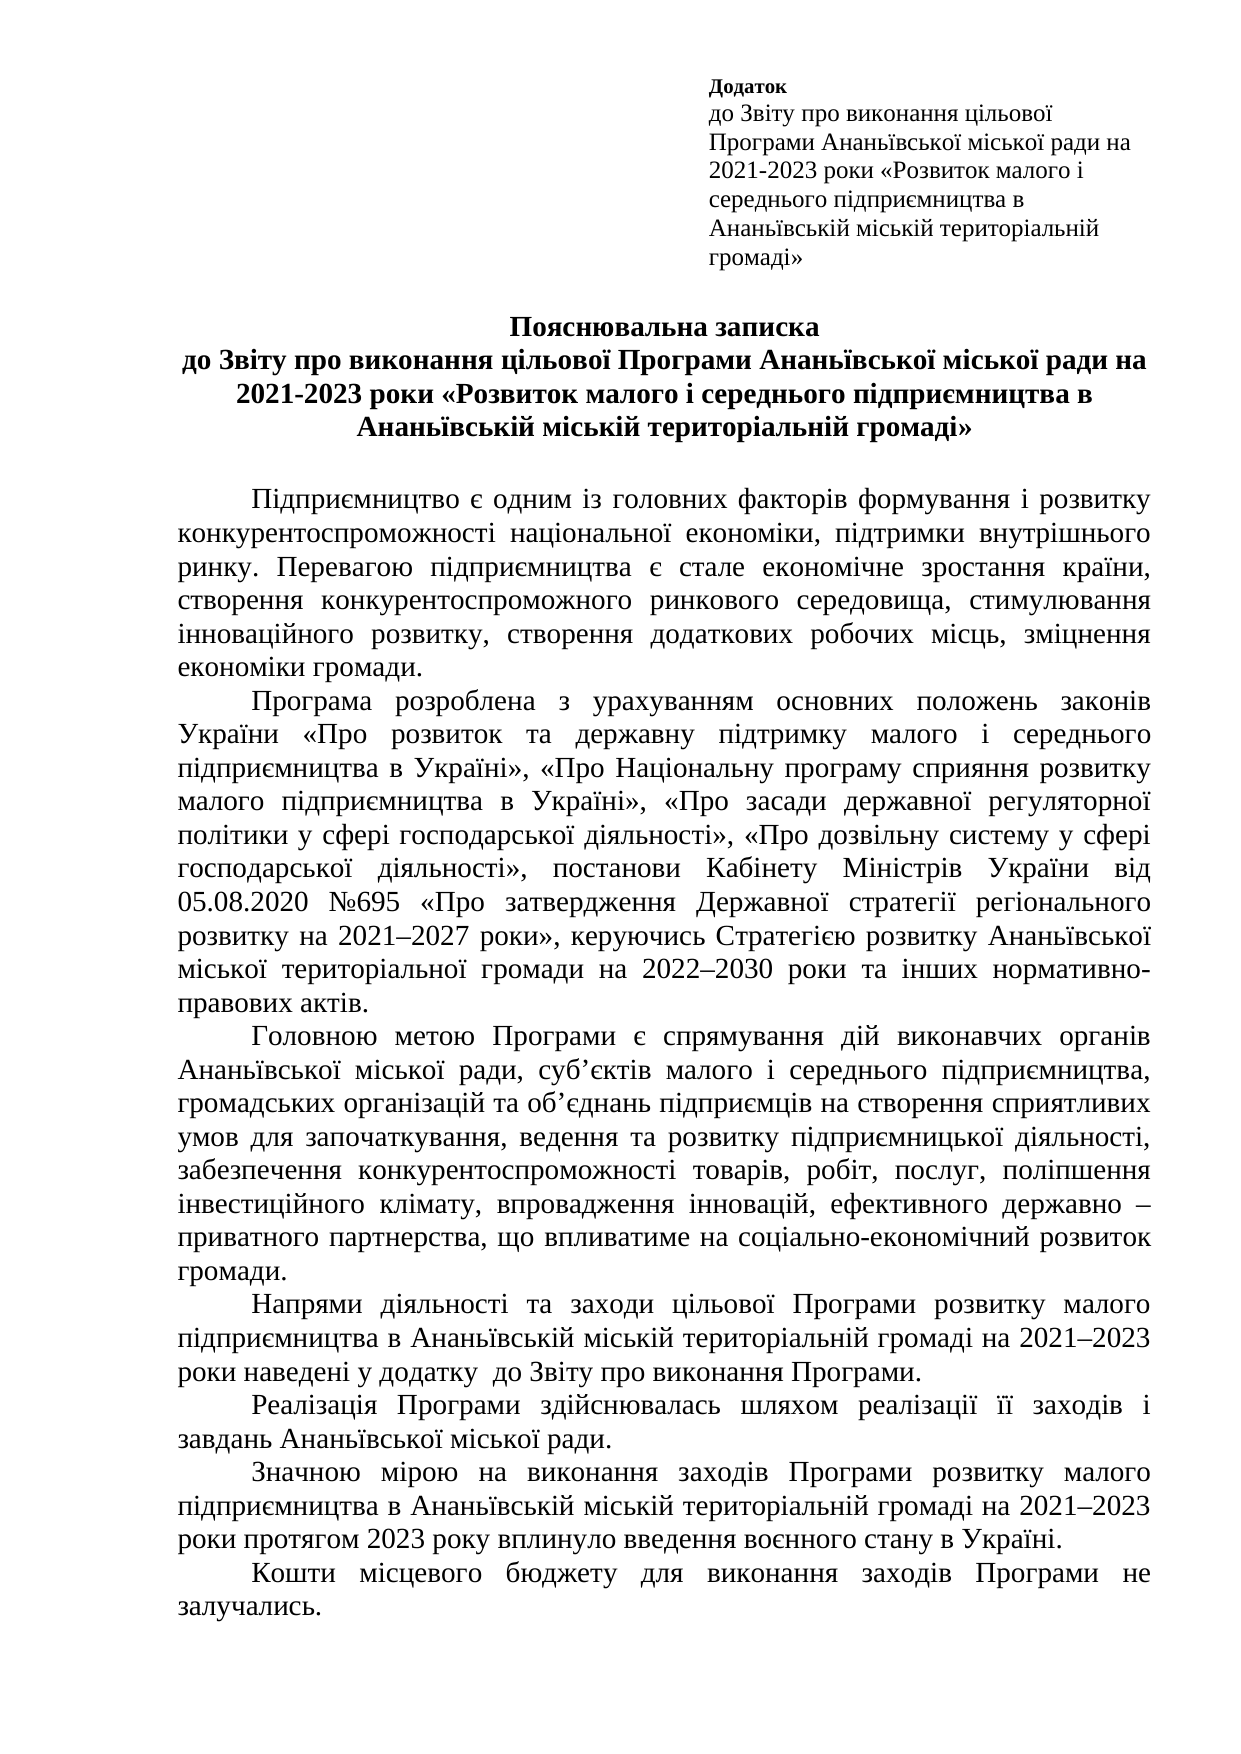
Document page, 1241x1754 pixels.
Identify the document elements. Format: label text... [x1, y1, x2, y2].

text Додаток [709, 74, 1152, 98]
text Кошти місцевого бюджету для виконання заходів Програми не залучались. [177, 1555, 1152, 1622]
text Програма розроблена з урахуванням основних положень законів України «Про розвиток та державну підтримку малого і середнього підприємництва в Україні», «Про Національну програму сприяння розвитку малого підприємництва в Україні», «Про засади державної регуляторної політики у сфері господарської діяльності», «Про дозвільну систему у сфері господарської діяльності», постанови Кабінету Міністрів України від 05.08.2020 №695 «Про затвердження Державної стратегії регіонального розвитку на 2021–2027 роки», керуючись Стратегією розвитку Ананьївської міської територіальної громади на 2022–2030 роки та інших нормативно-правових актів. [177, 683, 1152, 1018]
text Значною мірою на виконання заходів Програми розвитку малого підприємництва в Ананьївській міській територіальній громаді на 2021–2023 роки протягом 2023 року вплинуло введення воєнного стану в Україні. [177, 1454, 1152, 1555]
text Напрями діяльності та заходи цільової Програми розвитку малого підприємництва в Ананьївській міській територіальній громаді на 2021–2023 роки наведені у додатку до Звіту про виконання Програми. [177, 1287, 1152, 1387]
text Реалізація Програми здійснювалась шляхом реалізації її заходів і завдань Ананьївської міської ради. [177, 1387, 1152, 1454]
text Підприємництво є одним із головних факторів формування і розвитку конкурентоспроможності національної економіки, підтримки внутрішнього ринку. Перевагою підприємництва є стале економічне зростання країни, створення конкурентоспроможного ринкового середовища, стимулювання інноваційного розвитку, створення додаткових робочих місць, зміцнення економіки громади. [177, 482, 1152, 683]
text Пояснювальна записка [177, 309, 1152, 342]
text Головною метою Програми є спрямування дій виконавчих органів Ананьївської міської ради, суб’єктів малого і середнього підприємництва, громадських організацій та об’єднань підприємців на створення сприятливих умов для започаткування, ведення та розвитку підприємницької діяльності, забезпечення конкурентоспроможності товарів, робіт, послуг, поліпшення інвестиційного клімату, впровадження інновацій, ефективного державно – приватного партнерства, що впливатиме на соціально-економічний розвиток громади. [177, 1018, 1152, 1287]
text до Звіту про виконання цільової Програми Ананьївської міської ради на 2021-2023 роки «Розвиток малого і середнього підприємництва в Ананьївській міській територіальній громаді» [709, 98, 1152, 270]
text до Звіту про виконання цільової Програми Ананьївської міської ради на 2021-2023 роки «Розвиток малого і середнього підприємництва в Ананьївській міській територіальній громаді» [177, 342, 1152, 443]
